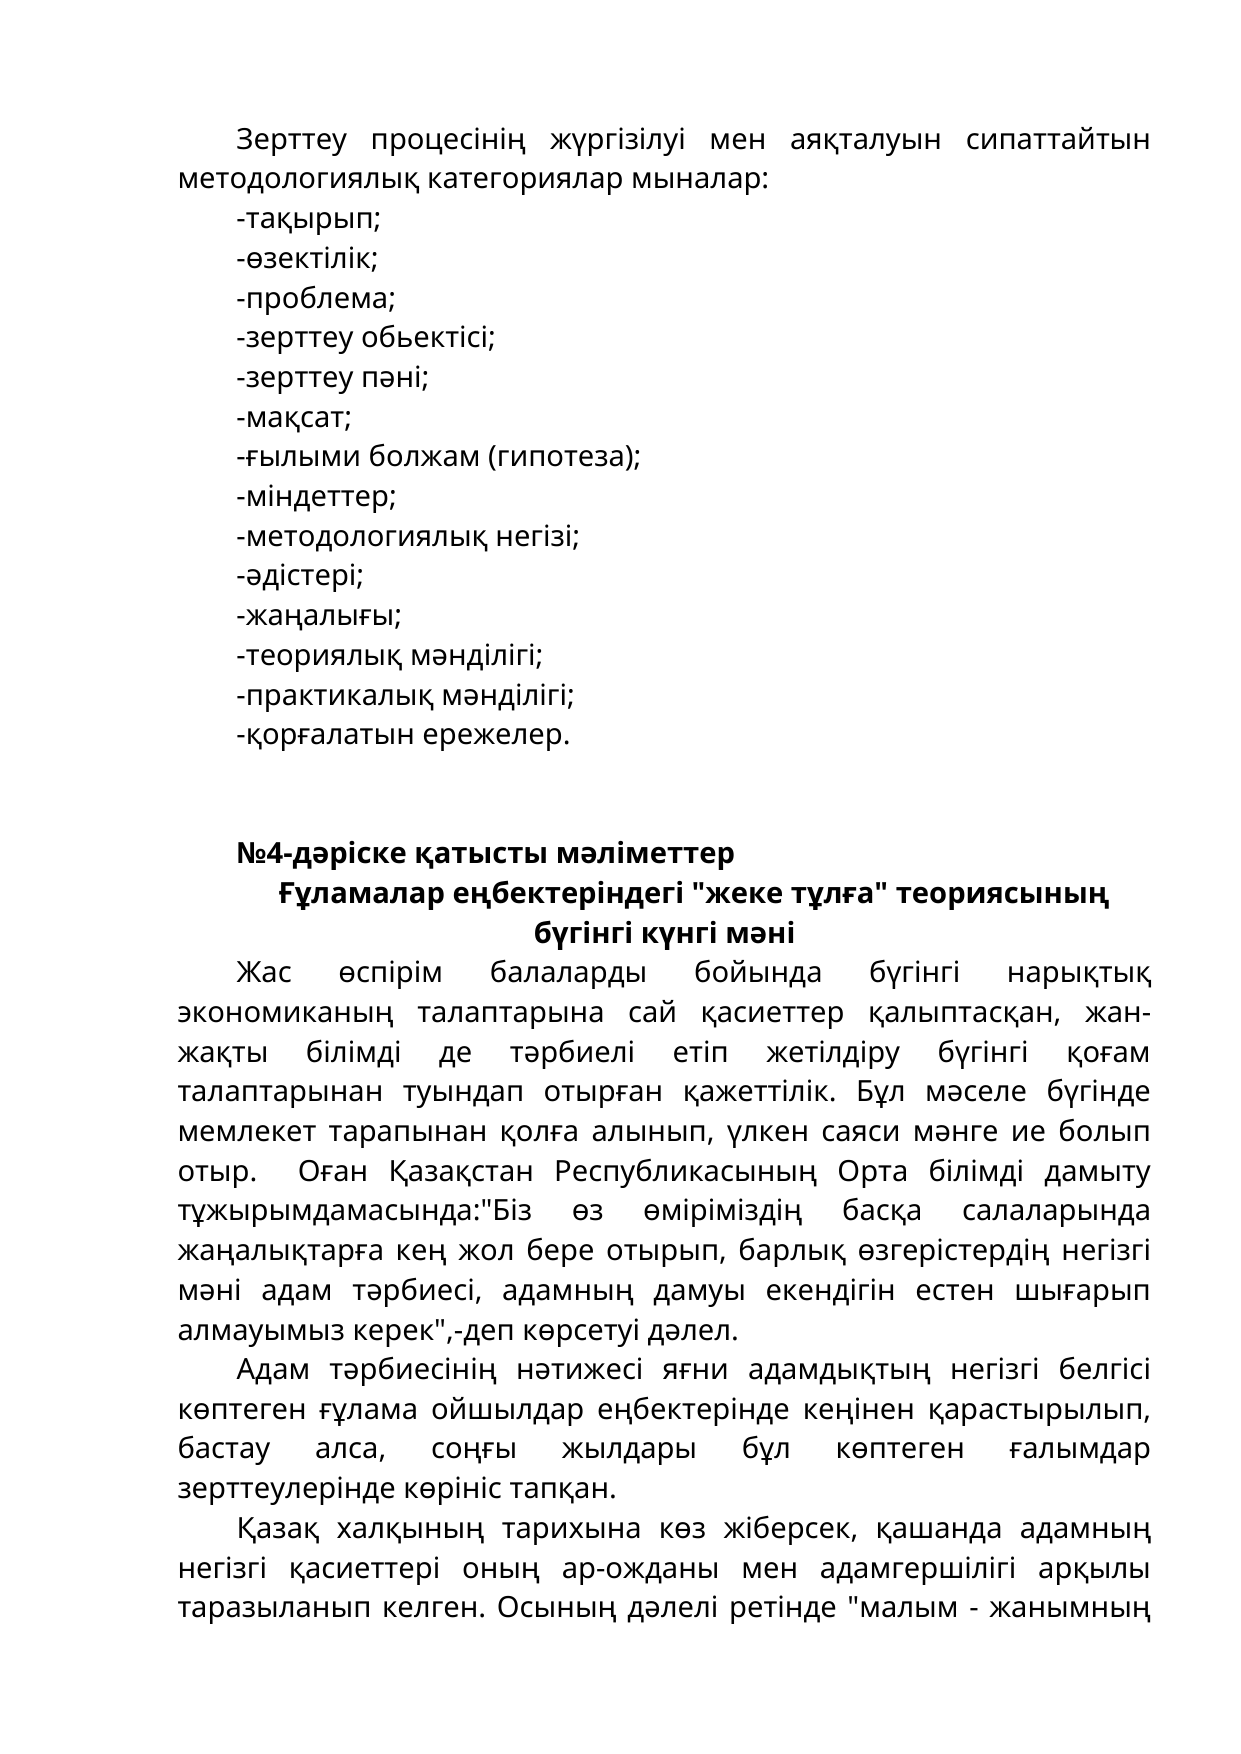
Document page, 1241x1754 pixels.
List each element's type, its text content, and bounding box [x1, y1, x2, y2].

text Адам тәрбиесiнiң нәтижесi яғни адамдықтың негiзгi белгiсi көптеген ғұлама ойшылдар еңбектерiнде кеңiнен қарастырылып, бастау алса, соңғы жылдары бұл көптеген ғалымдар зерттеулерiнде көрiнiс тапқан. [177, 1348, 1152, 1507]
text -проблема; [177, 277, 1152, 317]
text №4-дәрiске қатысты мәлiметтер [177, 832, 1152, 872]
text -мiндеттер; [177, 475, 1152, 515]
text -теориялық мәндiлiгi; [177, 634, 1152, 674]
text -тақырып; [177, 197, 1152, 237]
text -мақсат; [177, 396, 1152, 436]
text Жас өспiрiм балаларды бойында бүгiнгi нарықтық экономиканың талаптарына сай қасиеттер қалыптасқан, жан-жақты бiлiмдi де тәрбиелi етiп жетiлдiру бүгiнгi қоғам талаптарынан туындап отырған қажеттiлiк. Бұл мәселе бүгiнде мемлекет тарапынан қолға алынып, үлкен саяси мәнге ие болып отыр. Оған Қазақстан Республикасының Орта бiлiмдi дамыту тұжырымдамасында:"Бiз өз өмiрiмiздiң басқа салаларында жаңалықтарға кең жол бере отырып, барлық өзгерiстердiң негiзгi мәнi адам тәрбиесi, адамның дамуы екендiгiн естен шығарып алмауымыз керек",-деп көрсетуi дәлел. [177, 952, 1152, 1348]
text -жаңалығы; [177, 594, 1152, 634]
text -зерттеу обьектiсi; [177, 317, 1152, 356]
text -әдiстерi; [177, 555, 1152, 594]
text -ғылыми болжам (гипотеза); [177, 436, 1152, 475]
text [177, 1507, 1152, 1626]
text Зерттеу процесiнiң жүргiзiлуi мен аяқталуын сипаттайтын методологиялық категориялар мыналар: [177, 118, 1152, 197]
text -методологиялық негiзi; [177, 515, 1152, 555]
text -өзектiлiк; [177, 237, 1152, 277]
text -практикалық мәндiлiгi; [177, 674, 1152, 713]
text Ғұламалар еңбектерiндегi "жеке тұлға" теориясының бүгiнгi күнгi мәнi [177, 872, 1152, 952]
text -қорғалатын ережелер. [177, 713, 1152, 753]
text -зерттеу пәнi; [177, 356, 1152, 396]
